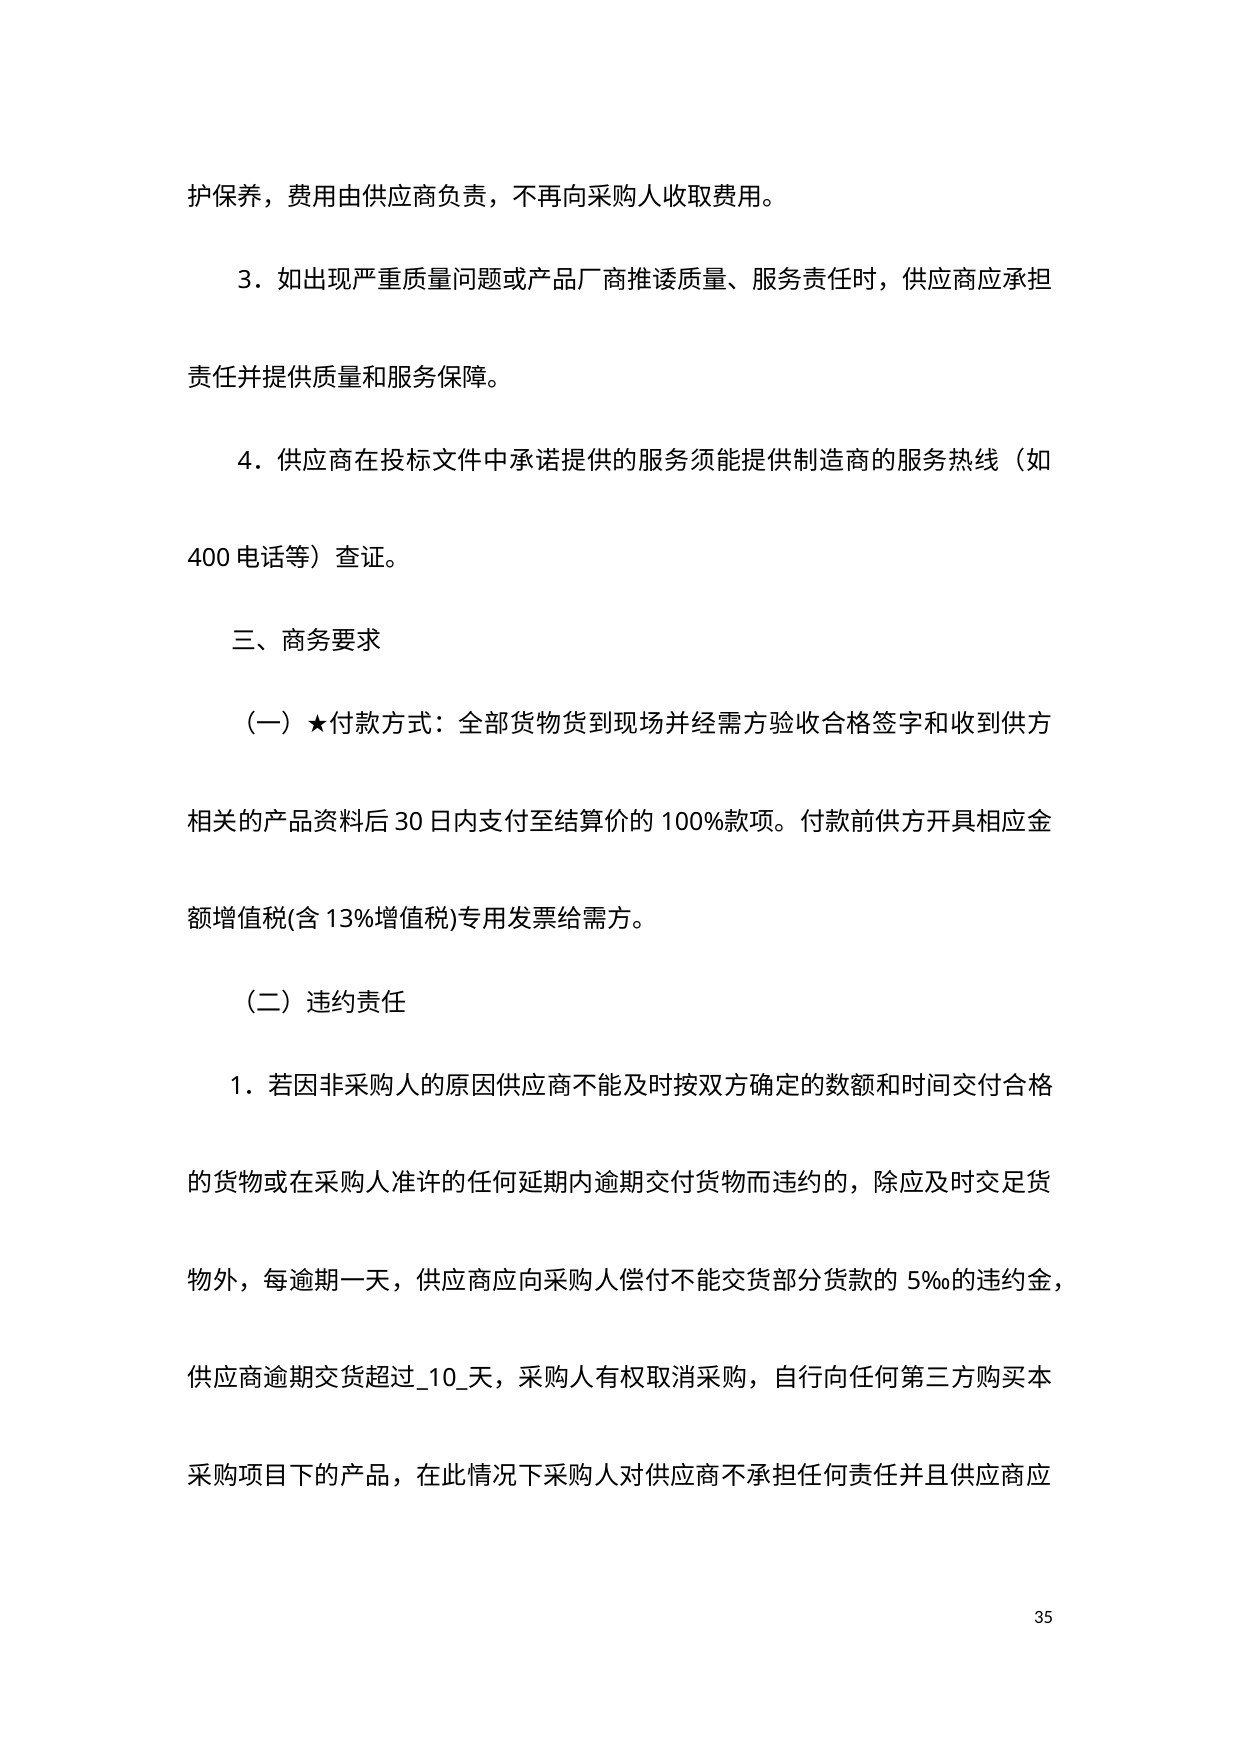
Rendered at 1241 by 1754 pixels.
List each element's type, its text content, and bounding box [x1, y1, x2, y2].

list 供应商在投标文件中承诺提供的服务须能提供制造商的服务热线（如400电话等）查证。 [187, 426, 1053, 588]
list ★付款方式：全部货物货到现场并经需方验收合格签字和收到供方相关的产品资料后30日内支付至结算价的100%款项。付款前供方开具相应金额增值税(含13%增值税)专用发票给需方。 [187, 689, 1053, 949]
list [187, 162, 1053, 227]
list 违约责任 [187, 968, 1053, 1033]
list 如出现严重质量问题或产品厂商推诿质量、服务责任时，供应商应承担责任并提供质量和服务保障。 [187, 245, 1053, 408]
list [187, 1051, 1053, 1506]
list 商务要求 [231, 606, 1053, 671]
